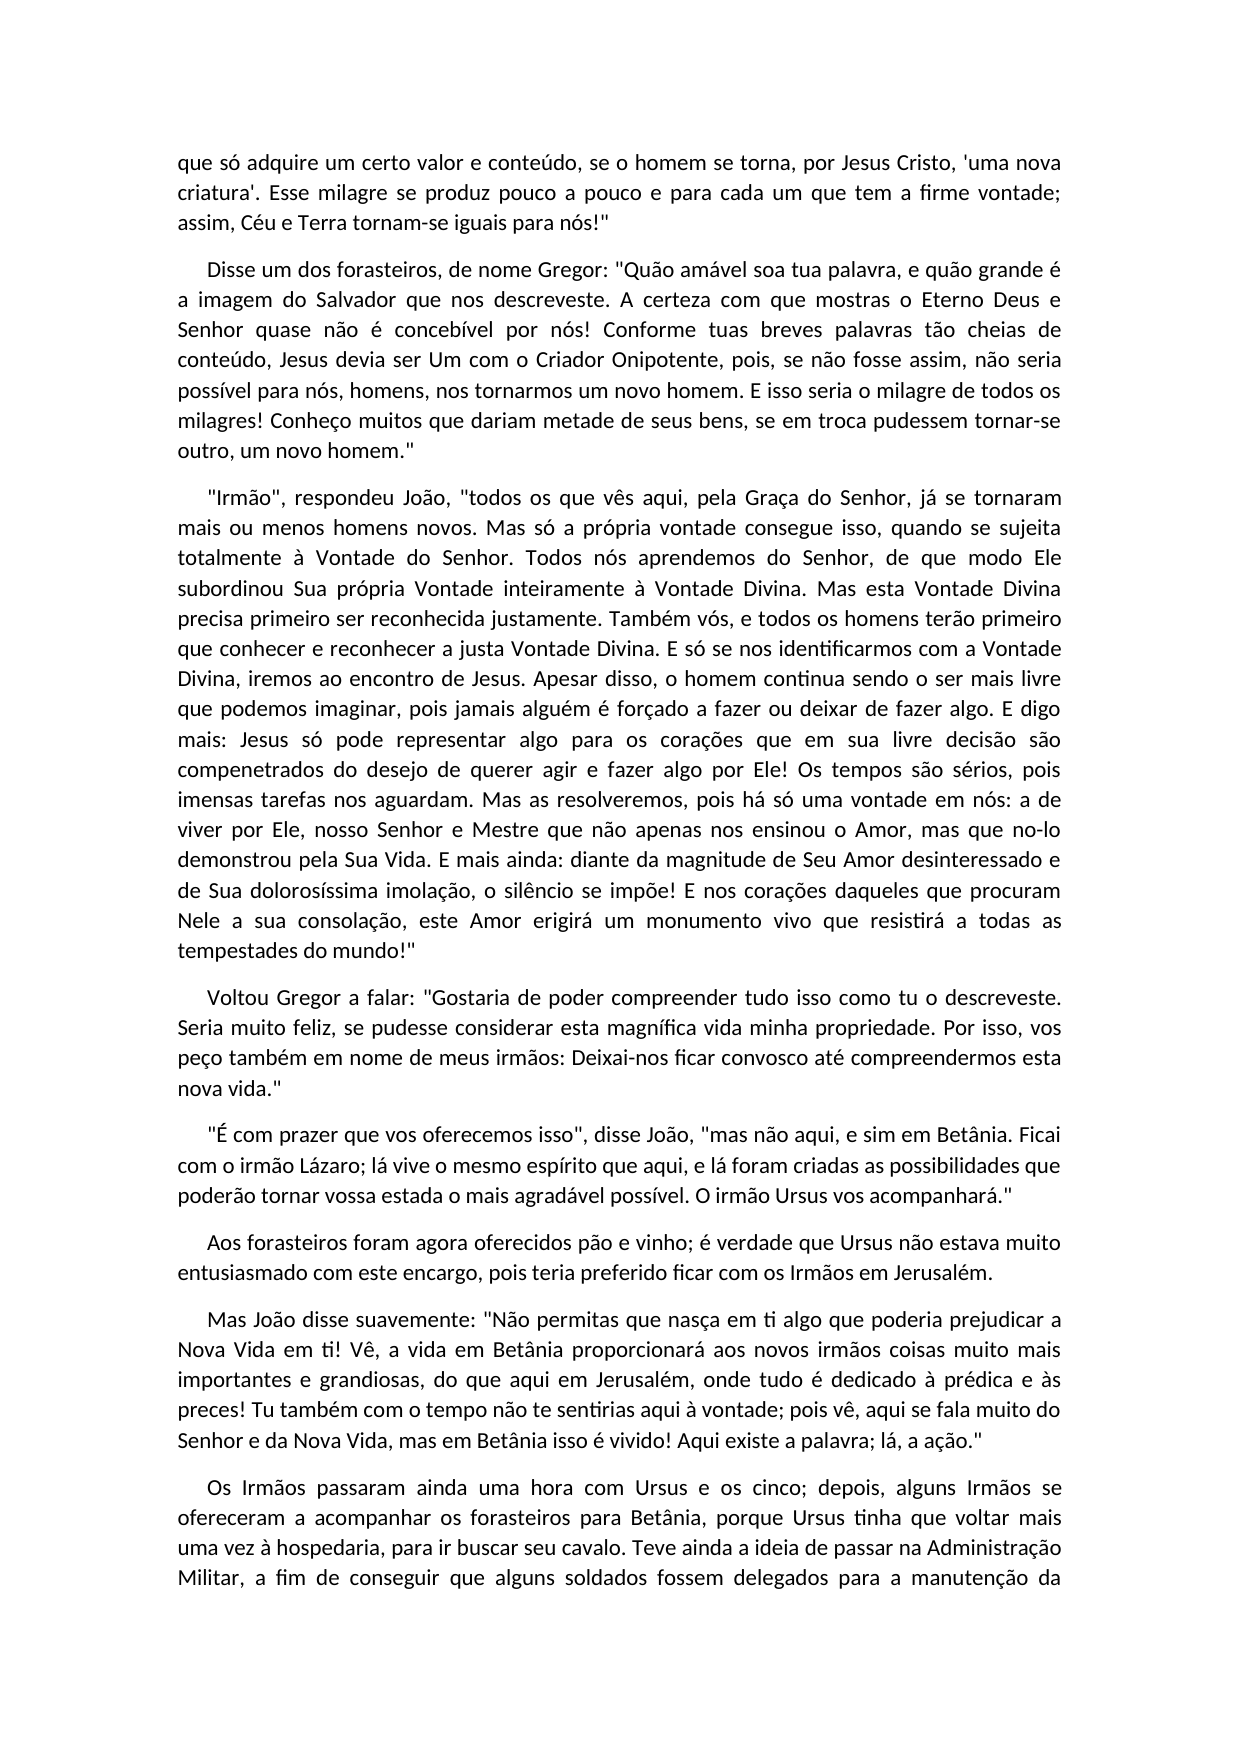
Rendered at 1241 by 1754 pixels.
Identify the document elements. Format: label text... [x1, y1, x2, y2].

text Voltou Gregor a falar: "Gostaria de poder compreender tudo isso como tu o descreveste. Seria muito feliz, se pudesse considerar esta magnífica vida minha propriedade. Por isso, vos peço também em nome de meus irmãos: Deixai-nos ficar convosco até compreendermos esta nova vida." [177, 983, 1063, 1102]
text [177, 148, 1063, 236]
text "Irmão", respondeu João, "todos os que vês aqui, pela Graça do Senhor, já se tornaram mais ou menos homens novos. Mas só a própria vontade consegue isso, quando se sujeita totalmente à Vontade do Senhor. Todos nós aprendemos do Senhor, de que modo Ele subordinou Sua própria Vontade inteiramente à Vontade Divina. Mas esta Vontade Divina precisa primeiro ser reconhecida justamente. Também vós, e todos os homens terão primeiro que conhecer e reconhecer a justa Vontade Divina. E só se nos identificarmos com a Vontade Divina, iremos ao encontro de Jesus. Apesar disso, o homem continua sendo o ser mais livre que podemos imaginar, pois jamais alguém é forçado a fazer ou deixar de fazer algo. E digo mais: Jesus só pode representar algo para os corações que em sua livre decisão são compenetrados do desejo de querer agir e fazer algo por Ele! Os tempos são sérios, pois imensas tarefas nos aguardam. Mas as resolveremos, pois há só uma vontade em nós: a de viver por Ele, nosso Senhor e Mestre que não apenas nos ensinou o Amor, mas que no-lo demonstrou pela Sua Vida. E mais ainda: diante da magnitude de Seu Amor desinteressado e de Sua dolorosíssima imolação, o silêncio se impõe! E nos corações daqueles que procuram Nele a sua consolação, este Amor erigirá um monumento vivo que resistirá a todas as tempestades do mundo!" [177, 483, 1063, 964]
text Disse um dos forasteiros, de nome Gregor: "Quão amável soa tua palavra, e quão grande é a imagem do Salvador que nos descreveste. A certeza com que mostras o Eterno Deus e Senhor quase não é concebível por nós! Conforme tuas breves palavras tão cheias de conteúdo, Jesus devia ser Um com o Criador Onipotente, pois, se não fosse assim, não seria possível para nós, homens, nos tornarmos um novo homem. E isso seria o milagre de todos os milagres! Conheço muitos que dariam metade de seus bens, se em troca pudessem tornar-se outro, um novo homem." [177, 255, 1063, 464]
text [177, 1473, 1063, 1591]
text Mas João disse suavemente: "Não permitas que nasça em ti algo que poderia prejudicar a Nova Vida em ti! Vê, a vida em Betânia proporcionará aos novos irmãos coisas muito mais importantes e grandiosas, do que aqui em Jerusalém, onde tudo é dedicado à prédica e às preces! Tu também com o tempo não te sentirias aqui à vontade; pois vê, aqui se fala muito do Senhor e da Nova Vida, mas em Betânia isso é vivido! Aqui existe a palavra; lá, a ação." [177, 1305, 1063, 1454]
text "É com prazer que vos oferecemos isso", disse João, "mas não aqui, e sim em Betânia. Ficai com o irmão Lázaro; lá vive o mesmo espírito que aqui, e lá foram criadas as possibilidades que poderão tornar vossa estada o mais agradável possível. O irmão Ursus vos acompanhará." [177, 1121, 1063, 1209]
text Aos forasteiros foram agora oferecidos pão e vinho; é verdade que Ursus não estava muito entusiasmado com este encargo, pois teria preferido ficar com os Irmãos em Jerusalém. [177, 1228, 1063, 1286]
